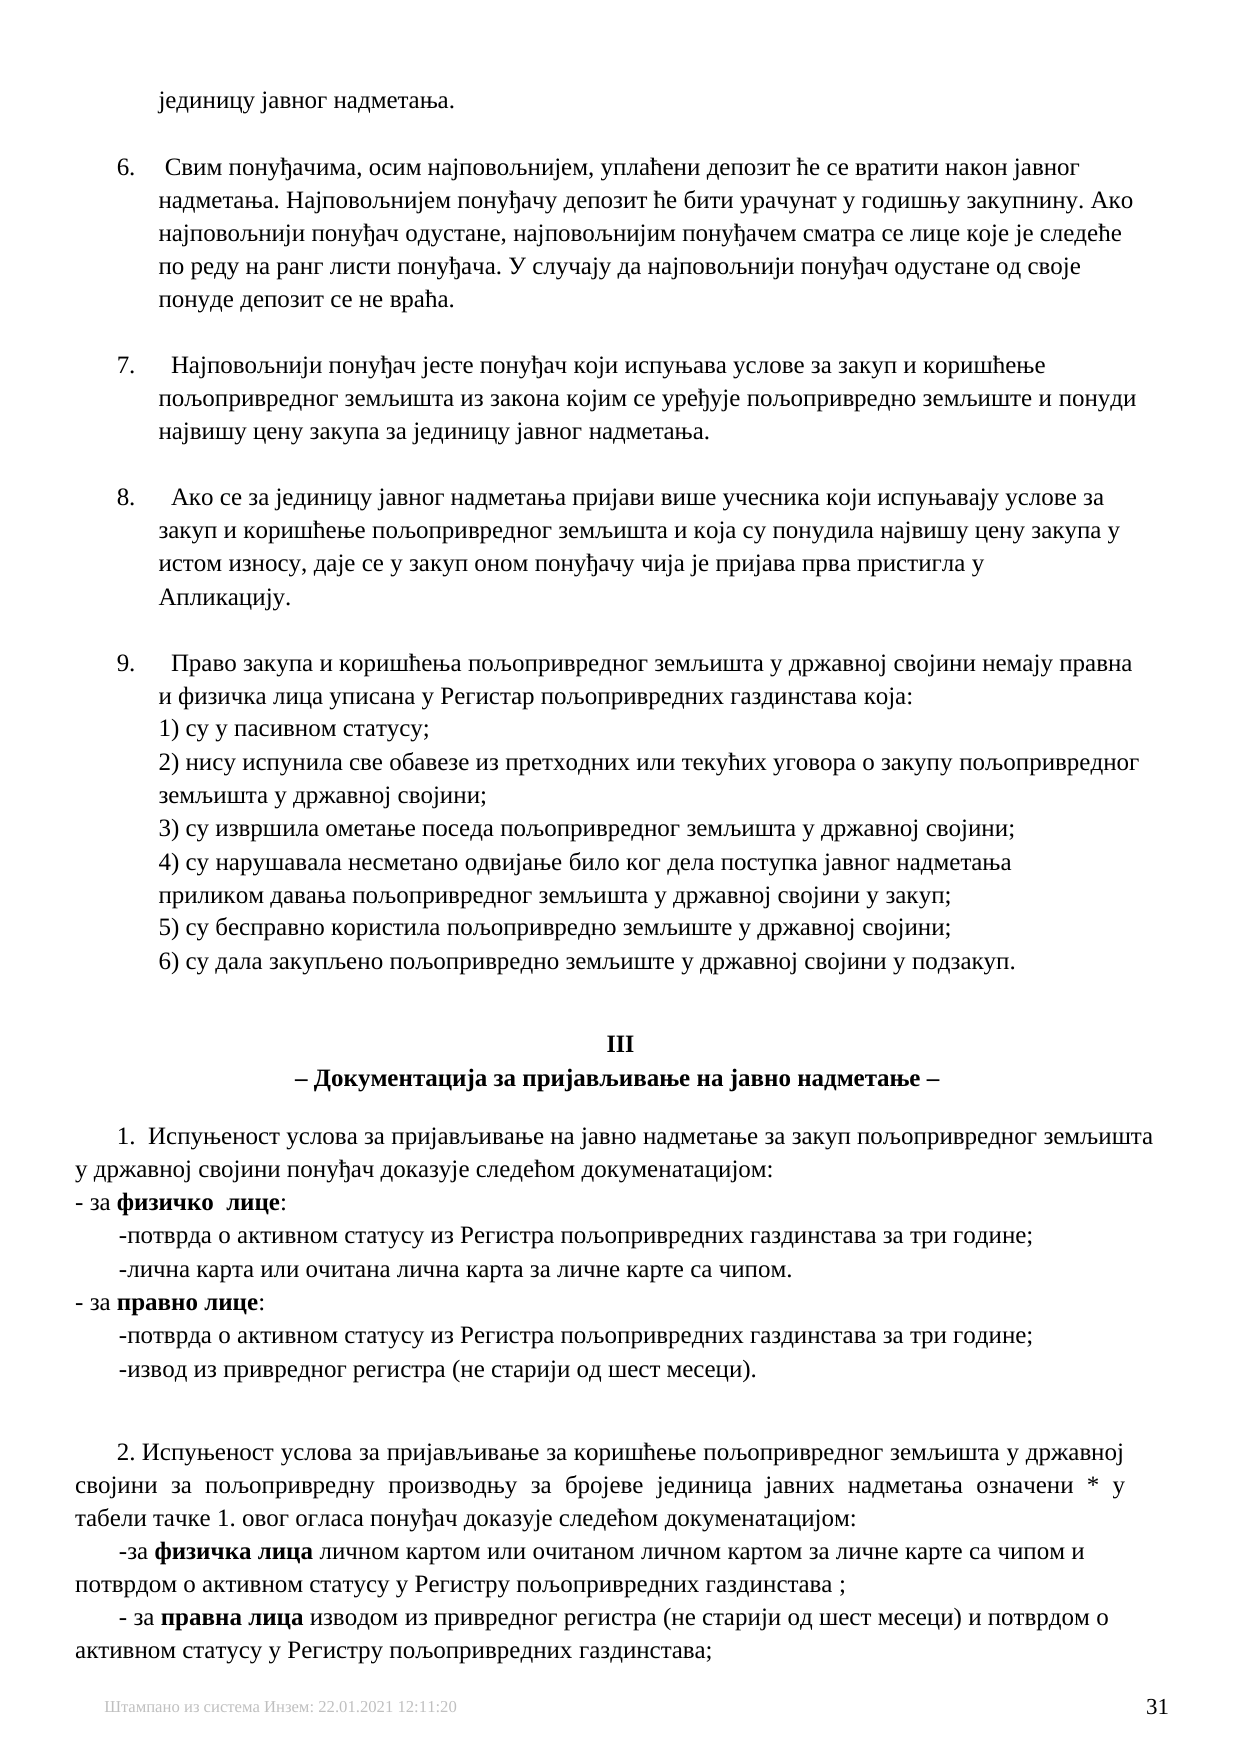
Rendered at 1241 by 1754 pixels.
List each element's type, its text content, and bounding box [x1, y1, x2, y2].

list су извршила ометање поседа пољопривредног земљишта у државној својини; [158, 813, 1180, 842]
text – Документација за пријављивање на јавно надметање – [86, 1063, 1148, 1091]
text - за правна лицa изводом из привредног регистра (не старији од шест месеци) и потврдом о активном статусу у Регистру пољопривредних газдинстава; [75, 1602, 1180, 1664]
subtitle III [91, 1029, 1149, 1058]
list Најповољнији понуђач јесте понуђач који испуњава услове за закуп и коришћење пољопривредног земљишта из закона којим се уређује пољопривредно земљиште и понуди највишу цену закупа за јединицу јавног надметања. [117, 350, 1137, 445]
list су у пасивном статусу; [158, 714, 1180, 743]
list Свим понуђачима, осим најповољнијем, уплаћени депозит ће се вратити након јавног надметања. Најповољнијем понуђачу депозит ће бити урачунат у годишњу закупнину. Ако најповољнији понуђач одустане, најповољнијим понуђачем сматра се лице које је следеће по реду на ранг листи понуђача. У случају да најповољнији понуђач одустане од своје понуде депозит се не враћа. [117, 152, 1153, 312]
text -потврда о активном статусу из Регистра пољопривредних газдинстава за три године; [119, 1221, 1180, 1249]
list Испуњеност услова за пријављивање на јавно надметање за закуп пољопривредног земљишта у државној својини понуђач доказује следећом докуменатацијом: [75, 1121, 1153, 1183]
list за правно лице: [75, 1287, 1180, 1316]
list Испуњеност услова за пријављивање за коришћење пољопривредног земљишта у државној својини за пољопривредну производњу за бројеве јединица јавних надметања означени * у табели тачке 1. овог огласа понуђач доказује следећом докуменатацијом: [75, 1437, 1125, 1532]
text -извод из привредног регистра (не старији од шест месеци). [119, 1354, 1180, 1383]
list нису испунила све обавезе из претходних или текућих уговора о закупу пољопривредног земљишта у државној својини; [158, 747, 1139, 809]
text јединицу јавног надметања. [158, 85, 1180, 114]
list су бесправно користила пољопривредно земљиште у државној својини; [158, 913, 1180, 941]
list су дала закупљено пољопривредно земљиште у државној својини у подзакуп. [158, 946, 1180, 975]
text -лична карта или очитана лична карта за личне карте са чипом. [119, 1254, 1180, 1283]
text -за физичка лица личном картом или очитаном личном картом за личне карте са чипом и потврдом о активном статусу у Регистру пољопривредних газдинстава ; [75, 1536, 1164, 1598]
list су нарушавала несметано одвијање било ког дела поступка јавног надметања приликом давања пољопривредног земљишта у државној својини у закуп; [158, 847, 1123, 908]
list Ако се за јединицу јавног надметања пријави више учесника који испуњавају услове за закуп и коришћење пољопривредног земљишта и која су понудила највишу цену закупа у истом износу, даје се у закуп оном понуђачу чија је пријава прва пристигла у Апликацију. [117, 482, 1123, 610]
list Право закупа и коришћења пољопривредног земљишта у државној својини немају правна и физичка лица уписана у Регистар пољопривредних газдинстава која: [117, 648, 1152, 710]
list за физичко лице: [75, 1187, 1180, 1216]
text -потврда о активном статусу из Регистра пољопривредних газдинстава за три године; [119, 1321, 1180, 1349]
